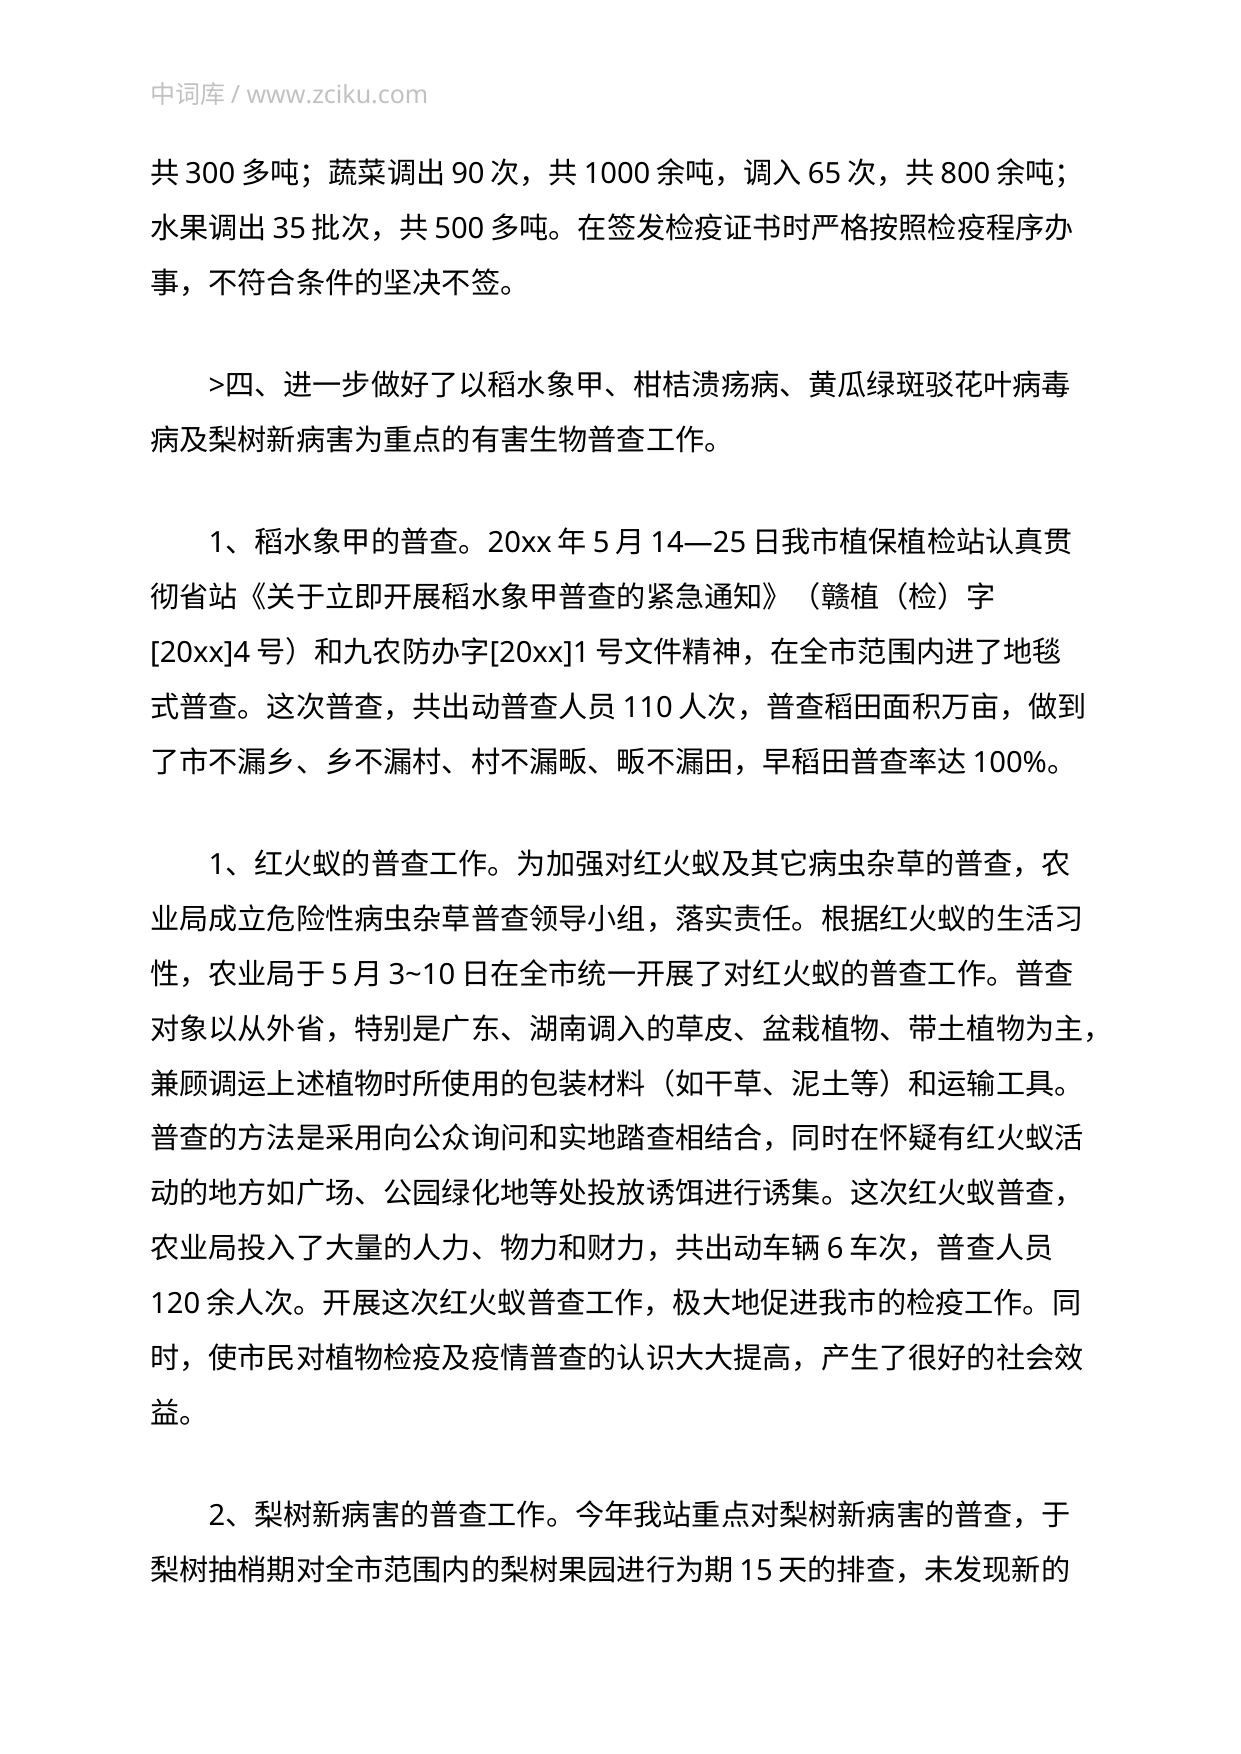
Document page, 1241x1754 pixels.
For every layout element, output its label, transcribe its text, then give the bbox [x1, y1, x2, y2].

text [150, 150, 1090, 302]
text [150, 1492, 1090, 1589]
text 1、稻水象甲的普查。20xx年5月14—25日我市植保植检站认真贯彻省站《关于立即开展稻水象甲普查的紧急通知》（赣植（检）字[20xx]4号）和九农防办字[20xx]1号文件精神，在全市范围内进了地毯式普查。这次普查，共出动普查人员110人次，普查稻田面积万亩，做到了市不漏乡、乡不漏村、村不漏畈、畈不漏田，早稻田普查率达100%。 [150, 518, 1090, 781]
text >四、进一步做好了以稻水象甲、柑桔溃疡病、黄瓜绿斑驳花叶病毒病及梨树新病害为重点的有害生物普查工作。 [150, 362, 1090, 459]
text 1、红火蚁的普查工作。为加强对红火蚁及其它病虫杂草的普查，农业局成立危险性病虫杂草普查领导小组，落实责任。根据红火蚁的生活习性，农业局于5月3~10日在全市统一开展了对红火蚁的普查工作。普查对象以从外省，特别是广东、湖南调入的草皮、盆栽植物、带土植物为主，兼顾调运上述植物时所使用的包装材料（如干草、泥土等）和运输工具。普查的方法是采用向公众询问和实地踏查相结合，同时在怀疑有红火蚁活动的地方如广场、公园绿化地等处投放诱饵进行诱集。这次红火蚁普查，农业局投入了大量的人力、物力和财力，共出动车辆6车次，普查人员120余人次。开展这次红火蚁普查工作，极大地促进我市的检疫工作。同时，使市民对植物检疫及疫情普查的认识大大提高，产生了很好的社会效益。 [150, 840, 1090, 1432]
